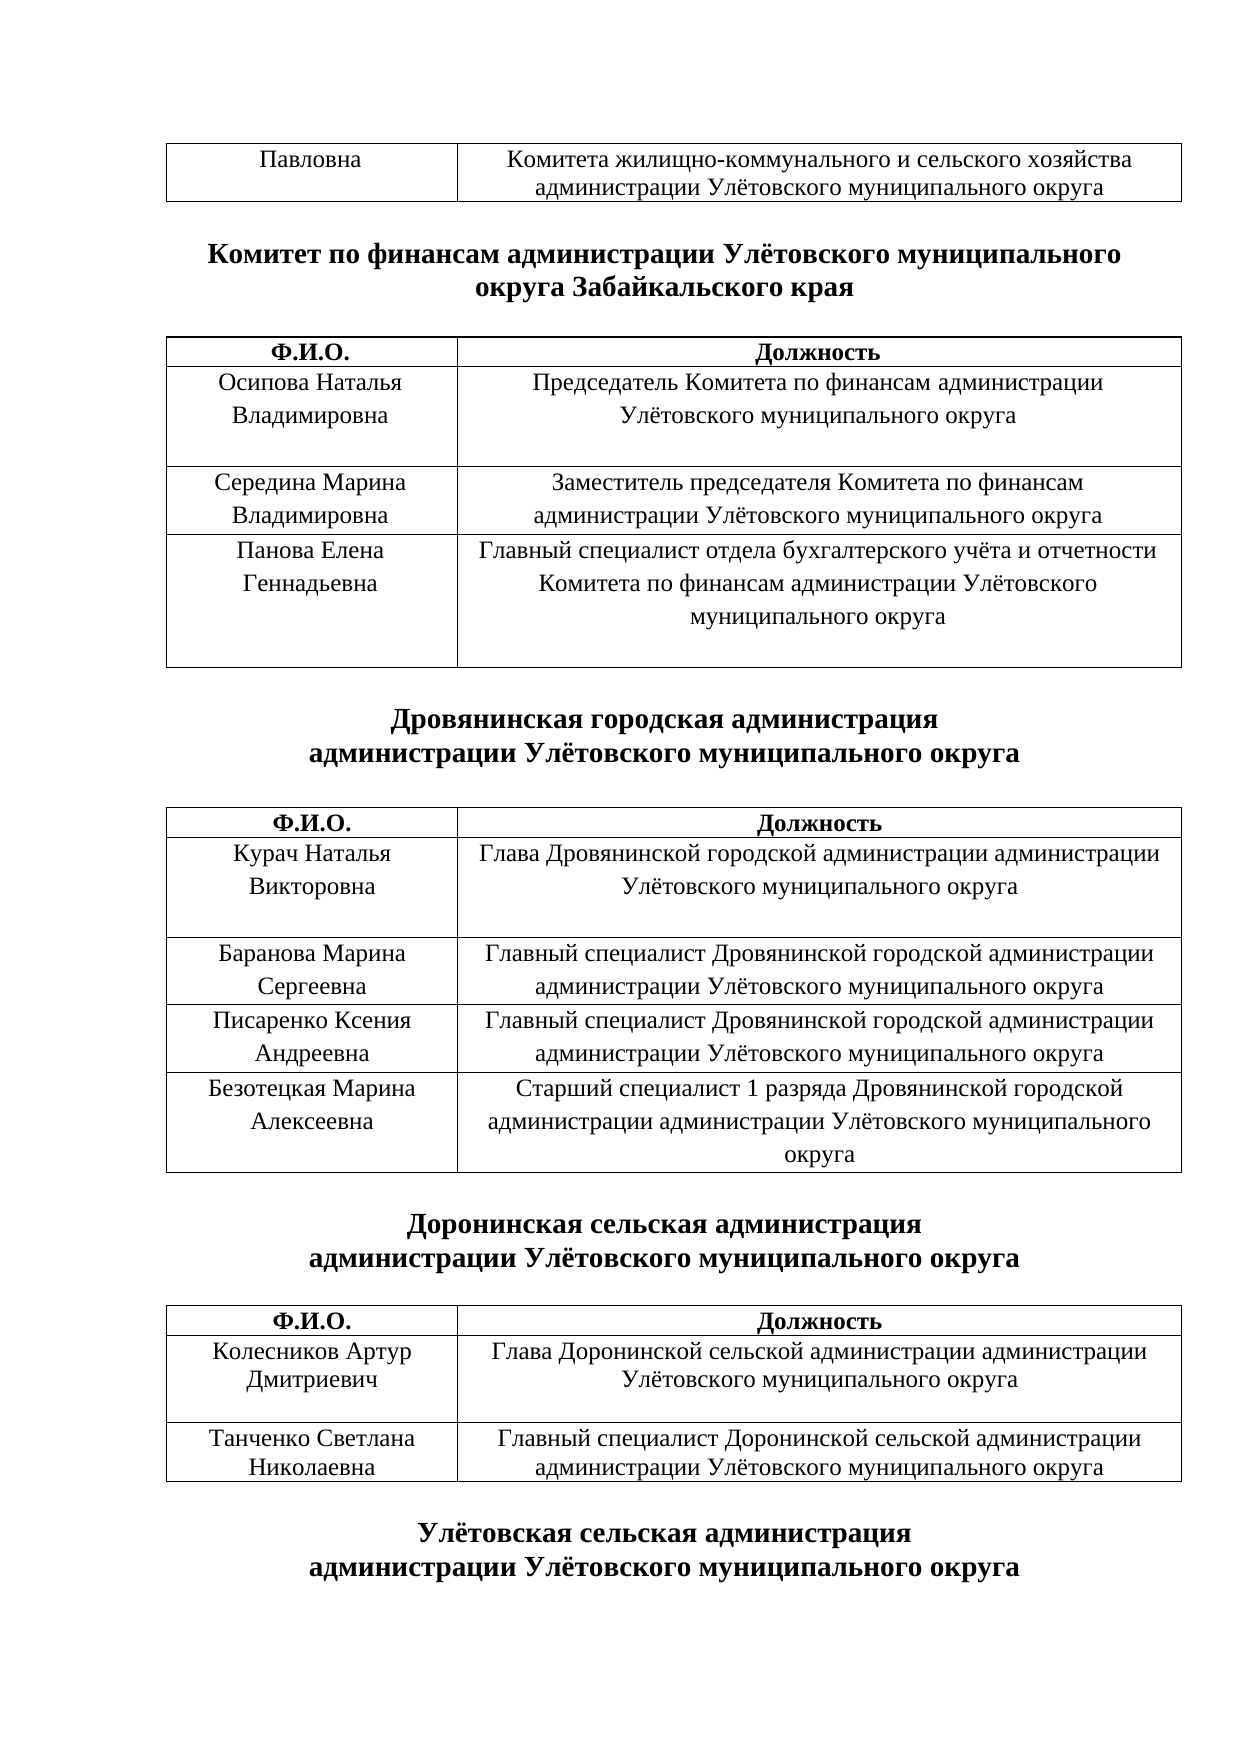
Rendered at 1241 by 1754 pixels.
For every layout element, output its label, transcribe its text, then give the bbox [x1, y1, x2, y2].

text администрации Улётовского муниципального округа [177, 1549, 1152, 1582]
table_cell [167, 144, 457, 201]
table_header Должность [458, 808, 1181, 837]
table_header Должность [458, 338, 1181, 366]
table_cell Безотецкая Марина Алексеевна [167, 1073, 457, 1172]
table_cell Середина Марина Владимировна [167, 467, 457, 534]
table_cell Панова Елена Геннадьевна [167, 535, 457, 667]
table_cell Писаренко Ксения Андреевна [167, 1005, 457, 1072]
text Комитет по финансам администрации Улётовского муниципального округа Забайкальского края [177, 236, 1152, 303]
text Дровянинская городская администрация [177, 701, 1152, 735]
table_cell Главный специалист Дровянинской городской администрации администрации Улётовского муниципального округа [458, 938, 1181, 1004]
table_cell Глава Дровянинской городской администрации администрации Улётовского муниципального округа [458, 838, 1181, 937]
table_cell Осипова Наталья Владимировна [167, 367, 457, 466]
text Доронинская сельская администрация [177, 1207, 1152, 1240]
text администрации Улётовского муниципального округа [177, 735, 1152, 768]
table_cell Баранова Марина Сергеевна [167, 938, 457, 1004]
table_cell Колесников Артур Дмитриевич [167, 1336, 457, 1422]
table_cell Старший специалист 1 разряда Дровянинской городской администрации администрации Улётовского муниципального округа [458, 1073, 1181, 1172]
table_cell Председатель Комитета по финансам администрации Улётовского муниципального округа [458, 367, 1181, 466]
table_cell Главный специалист отдела бухгалтерского учёта и отчетности Комитета по финансам администрации Улётовского муниципального округа [458, 535, 1181, 667]
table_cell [458, 144, 1181, 201]
table_header Ф.И.О. [167, 808, 457, 837]
table_header Ф.И.О. [167, 338, 457, 366]
text администрации Улётовского муниципального округа [177, 1240, 1152, 1274]
table_cell Главный специалист Дровянинской городской администрации администрации Улётовского муниципального округа [458, 1005, 1181, 1072]
table_cell Курач Наталья Викторовна [167, 838, 457, 937]
table_header Должность [458, 1306, 1181, 1335]
text Улётовская сельская администрация [177, 1515, 1152, 1549]
table_header Ф.И.О. [167, 1306, 457, 1335]
table_cell Глава Доронинской сельской администрации администрации Улётовского муниципального округа [458, 1336, 1181, 1422]
table_cell Заместитель председателя Комитета по финансам администрации Улётовского муниципального округа [458, 467, 1181, 534]
table_cell Танченко Светлана Николаевна [167, 1423, 457, 1481]
table_cell Главный специалист Доронинской сельской администрации администрации Улётовского муниципального округа [458, 1423, 1181, 1481]
